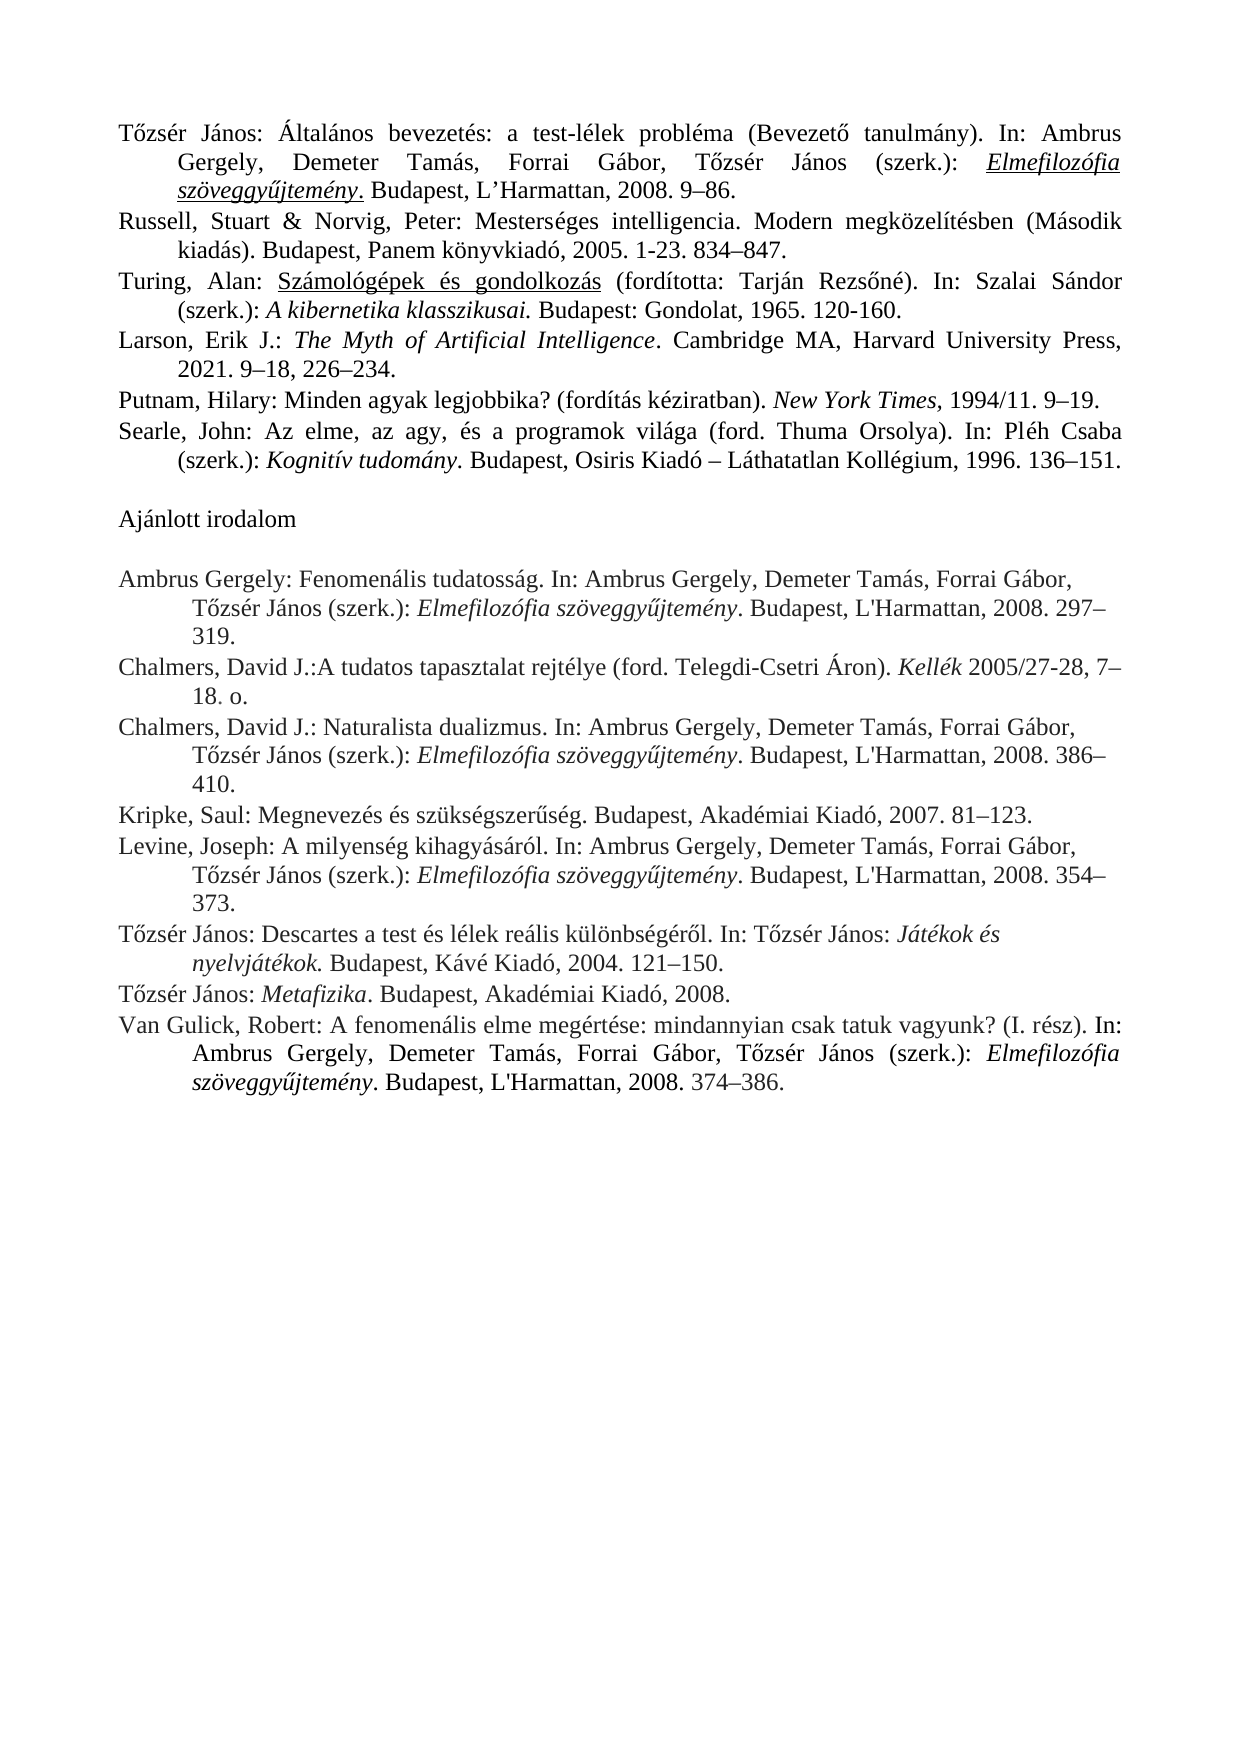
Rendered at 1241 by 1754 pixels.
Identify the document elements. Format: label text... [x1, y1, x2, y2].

text Chalmers, David J.:A tudatos tapasztalat rejtélye (ford. Telegdi-Csetri Áron). Kellék 2005/27-28, 7–18. o. [118, 652, 1122, 710]
text Putnam, Hilary: Minden agyak legjobbika? (fordítás kéziratban). New York Times, 1994/11. 9–19. [118, 385, 1122, 414]
text Larson, Erik J.: The Myth of Artificial Intelligence. Cambridge MA, Harvard University Press, 2021. 9–18, 226–234. [118, 326, 1122, 383]
text Van Gulick, Robert: A fenomenális elme megértése: mindannyian csak tatuk vagyunk? (I. rész). In: Ambrus Gergely, Demeter Tamás, Forrai Gábor, Tőzsér János (szerk.): Elmefilozófia szöveggyűjtemény. Budapest, L'Harmattan, 2008. 374–386. [118, 1010, 1122, 1096]
text Ajánlott irodalom [118, 504, 1122, 533]
text Kripke, Saul: Megnevezés és szükségszerűség. Budapest, Akadémiai Kiadó, 2007. 81–123. [118, 800, 1122, 829]
text Russell, Stuart & Norvig, Peter: Mesterséges intelligencia. Modern megközelítésben (Második kiadás). Budapest, Panem könyvkiadó, 2005. 1-23. 834–847. [118, 206, 1122, 264]
text Levine, Joseph: A milyenség kihagyásáról. In: Ambrus Gergely, Demeter Tamás, Forrai Gábor, Tőzsér János (szerk.): Elmefilozófia szöveggyűjtemény. Budapest, L'Harmattan, 2008. 354–373. [118, 831, 1122, 917]
text Tőzsér János: Descartes a test és lélek reális különbségéről. In: Tőzsér János: Játékok és nyelvjátékok. Budapest, Kávé Kiadó, 2004. 121–150. [118, 919, 1122, 977]
text Tőzsér János: Általános bevezetés: a test-lélek probléma (Bevezető tanulmány). In: Ambrus Gergely, Demeter Tamás, Forrai Gábor, Tőzsér János (szerk.): Elmefilozófia szöveggyűjtemény. Budapest, L’Harmattan, 2008. 9–86. [118, 118, 1122, 204]
text Turing, Alan: Számológépek és gondolkozás (fordította: Tarján Rezsőné). In: Szalai Sándor (szerk.): A kibernetika klasszikusai. Budapest: Gondolat, 1965. 120-160. [118, 266, 1122, 323]
text Chalmers, David J.: Naturalista dualizmus. In: Ambrus Gergely, Demeter Tamás, Forrai Gábor, Tőzsér János (szerk.): Elmefilozófia szöveggyűjtemény. Budapest, L'Harmattan, 2008. 386–410. [118, 712, 1122, 798]
text Tőzsér János: Metafizika. Budapest, Akadémiai Kiadó, 2008. [118, 979, 1122, 1008]
text Searle, John: Az elme, az agy, és a programok világa (ford. Thuma Orsolya). In: Pléh Csaba (szerk.): Kognitív tudomány. Budapest, Osiris Kiadó – Láthatatlan Kollégium, 1996. 136–151. [118, 416, 1122, 473]
text Ambrus Gergely: Fenomenális tudatosság. In: Ambrus Gergely, Demeter Tamás, Forrai Gábor, Tőzsér János (szerk.): Elmefilozófia szöveggyűjtemény. Budapest, L'Harmattan, 2008. 297–319. [118, 564, 1122, 650]
